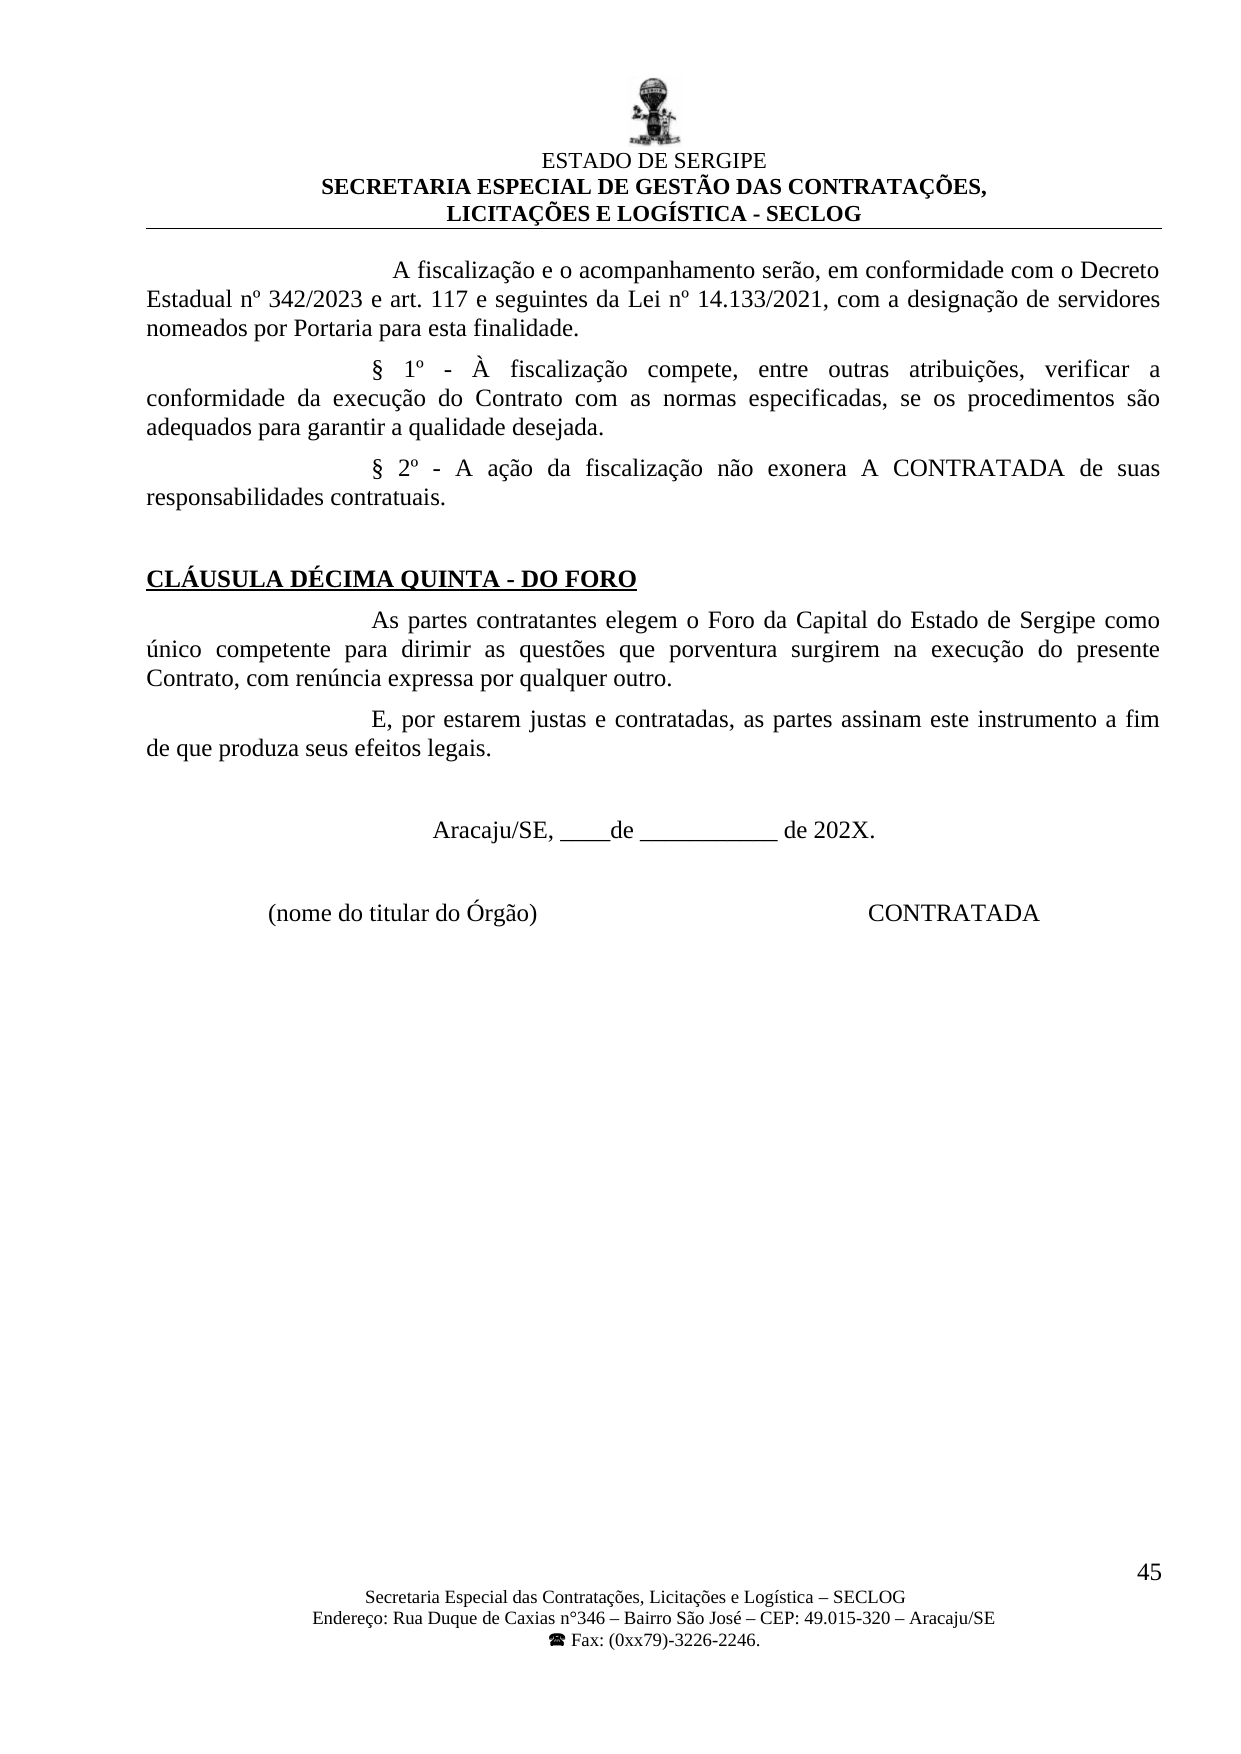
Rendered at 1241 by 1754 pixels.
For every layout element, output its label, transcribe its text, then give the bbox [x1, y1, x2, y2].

text CLÁUSULA DÉCIMA QUINTA - DO FORO [146, 564, 1162, 593]
text § 2º - A ação da fiscalização não exonera A CONTRATADA de suas responsabilidades contratuais. [146, 453, 1162, 510]
text A fiscalização e o acompanhamento serão, em conformidade com o Decreto Estadual nº 342/2023 e art. 117 e seguintes da Lei nº 14.133/2021, com a designação de servidores nomeados por Portaria para esta finalidade. [146, 255, 1162, 342]
text As partes contratantes elegem o Foro da Capital do Estado de Sergipe como único competente para dirimir as questões que porventura surgirem na execução do presente Contrato, com renúncia expressa por qualquer outro. [146, 605, 1162, 692]
text E, por estarem justas e contratadas, as partes assinam este instrumento a fim de que produza seus efeitos legais. [146, 704, 1162, 762]
text Aracaju/SE, ____de ___________ de 202X. [146, 815, 1162, 844]
text § 1º - À fiscalização compete, entre outras atribuições, verificar a conformidade da execução do Contrato com as normas especificadas, se os procedimentos são adequados para garantir a qualidade desejada. [146, 354, 1162, 440]
text (nome do titular do Órgão) CONTRATADA [146, 898, 1162, 927]
